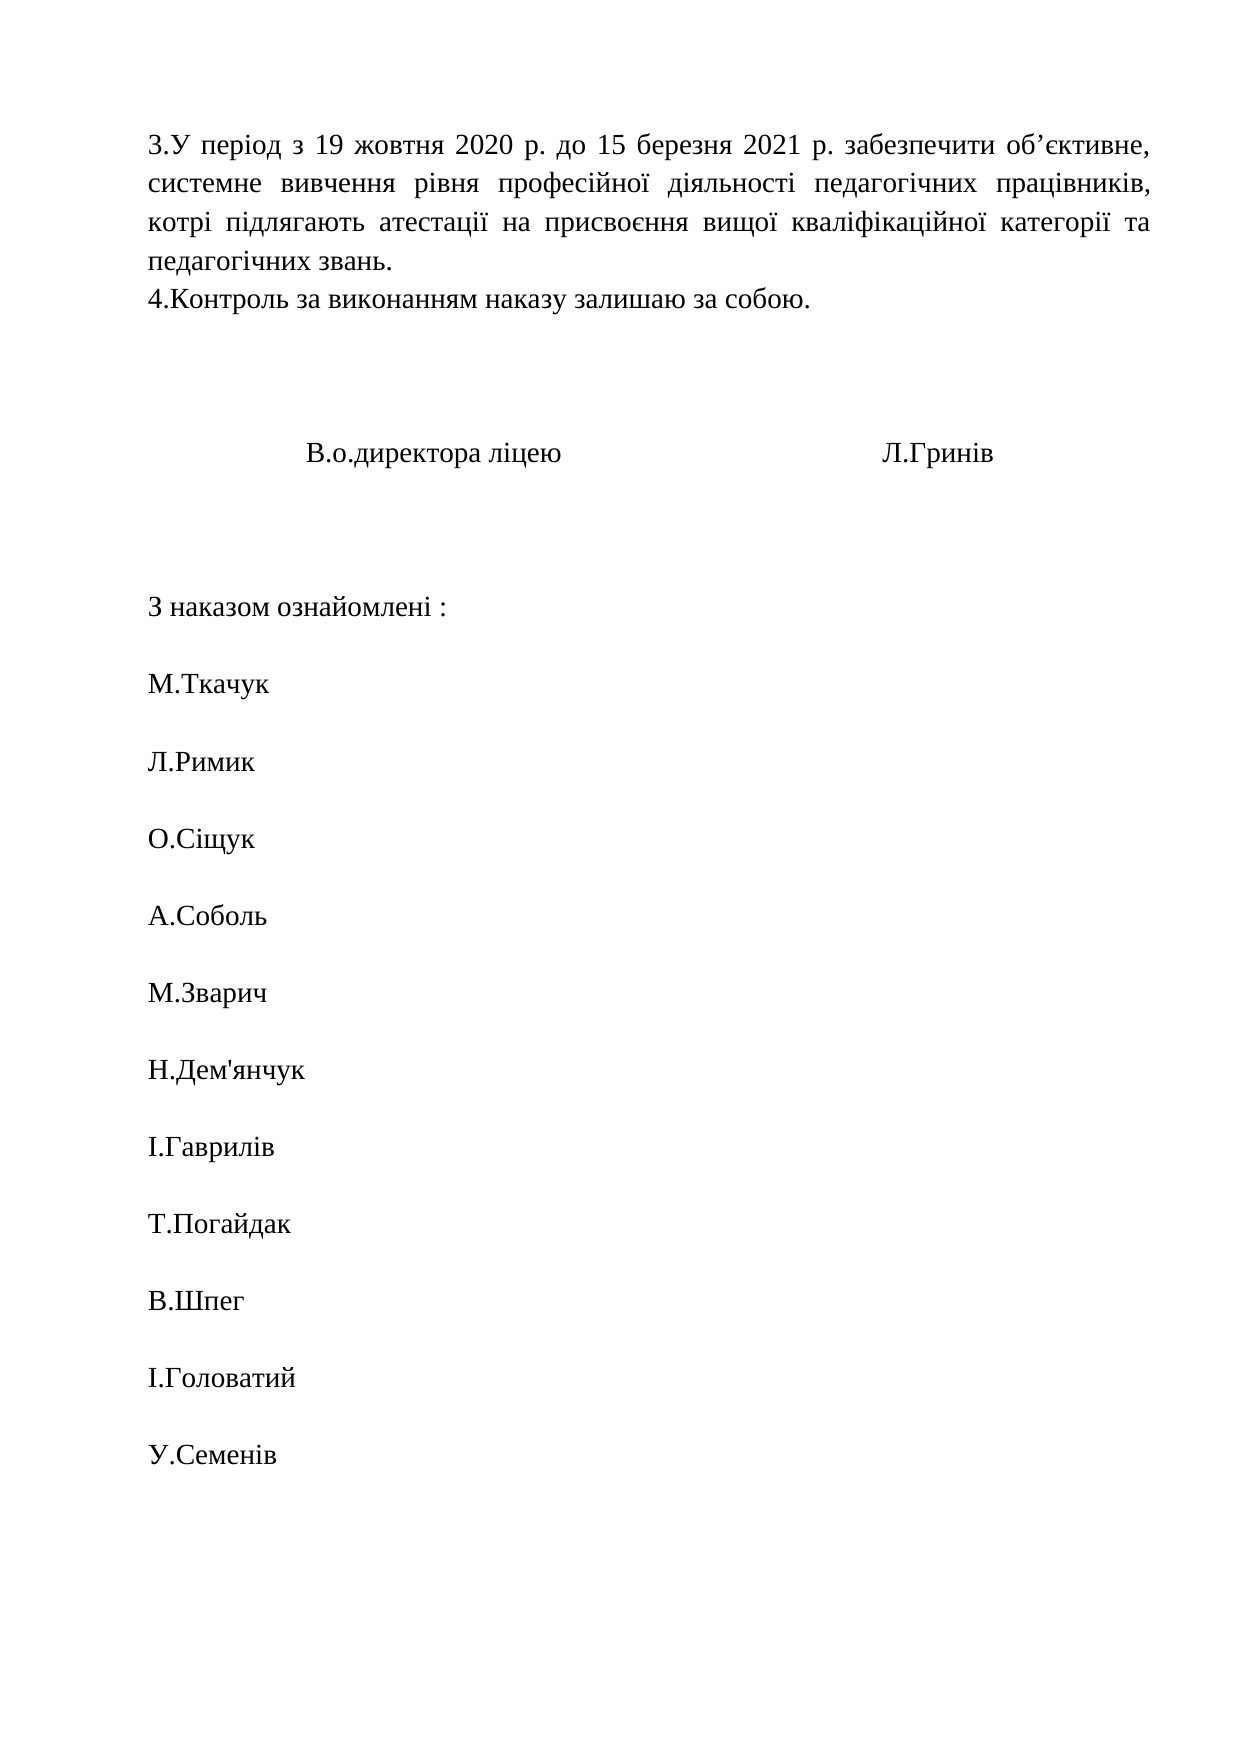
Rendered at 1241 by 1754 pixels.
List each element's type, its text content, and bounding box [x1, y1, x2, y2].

text Т.Погайдак [148, 1206, 1152, 1240]
text У.Семенів [148, 1437, 1152, 1471]
text І.Головатий [148, 1360, 1152, 1394]
text М.Зварич [148, 975, 1152, 1008]
text А.Соболь [148, 898, 1152, 931]
text 4.Контроль за виконанням наказу залишаю за собою. [148, 281, 1152, 315]
text В.о.директора ліцею Л.Гринів [148, 435, 1152, 469]
text Л.Римик [148, 744, 1152, 777]
text І.Гаврилів [148, 1129, 1152, 1163]
text З наказом ознайомлені : [148, 589, 1152, 623]
text В.Шпег [148, 1283, 1152, 1317]
text Н.Дем'янчук [148, 1052, 1152, 1086]
text О.Сіщук [148, 821, 1152, 854]
text 3.У період з 19 жовтня 2020 р. до 15 березня 2021 р. забезпечити об’єктивне, системне вивчення рівня професійної діяльності педагогічних працівників, котрі підлягають атестації на присвоєння вищої кваліфікаційної категорії та педагогічних звань. [148, 127, 1152, 276]
text М.Ткачук [148, 667, 1152, 700]
